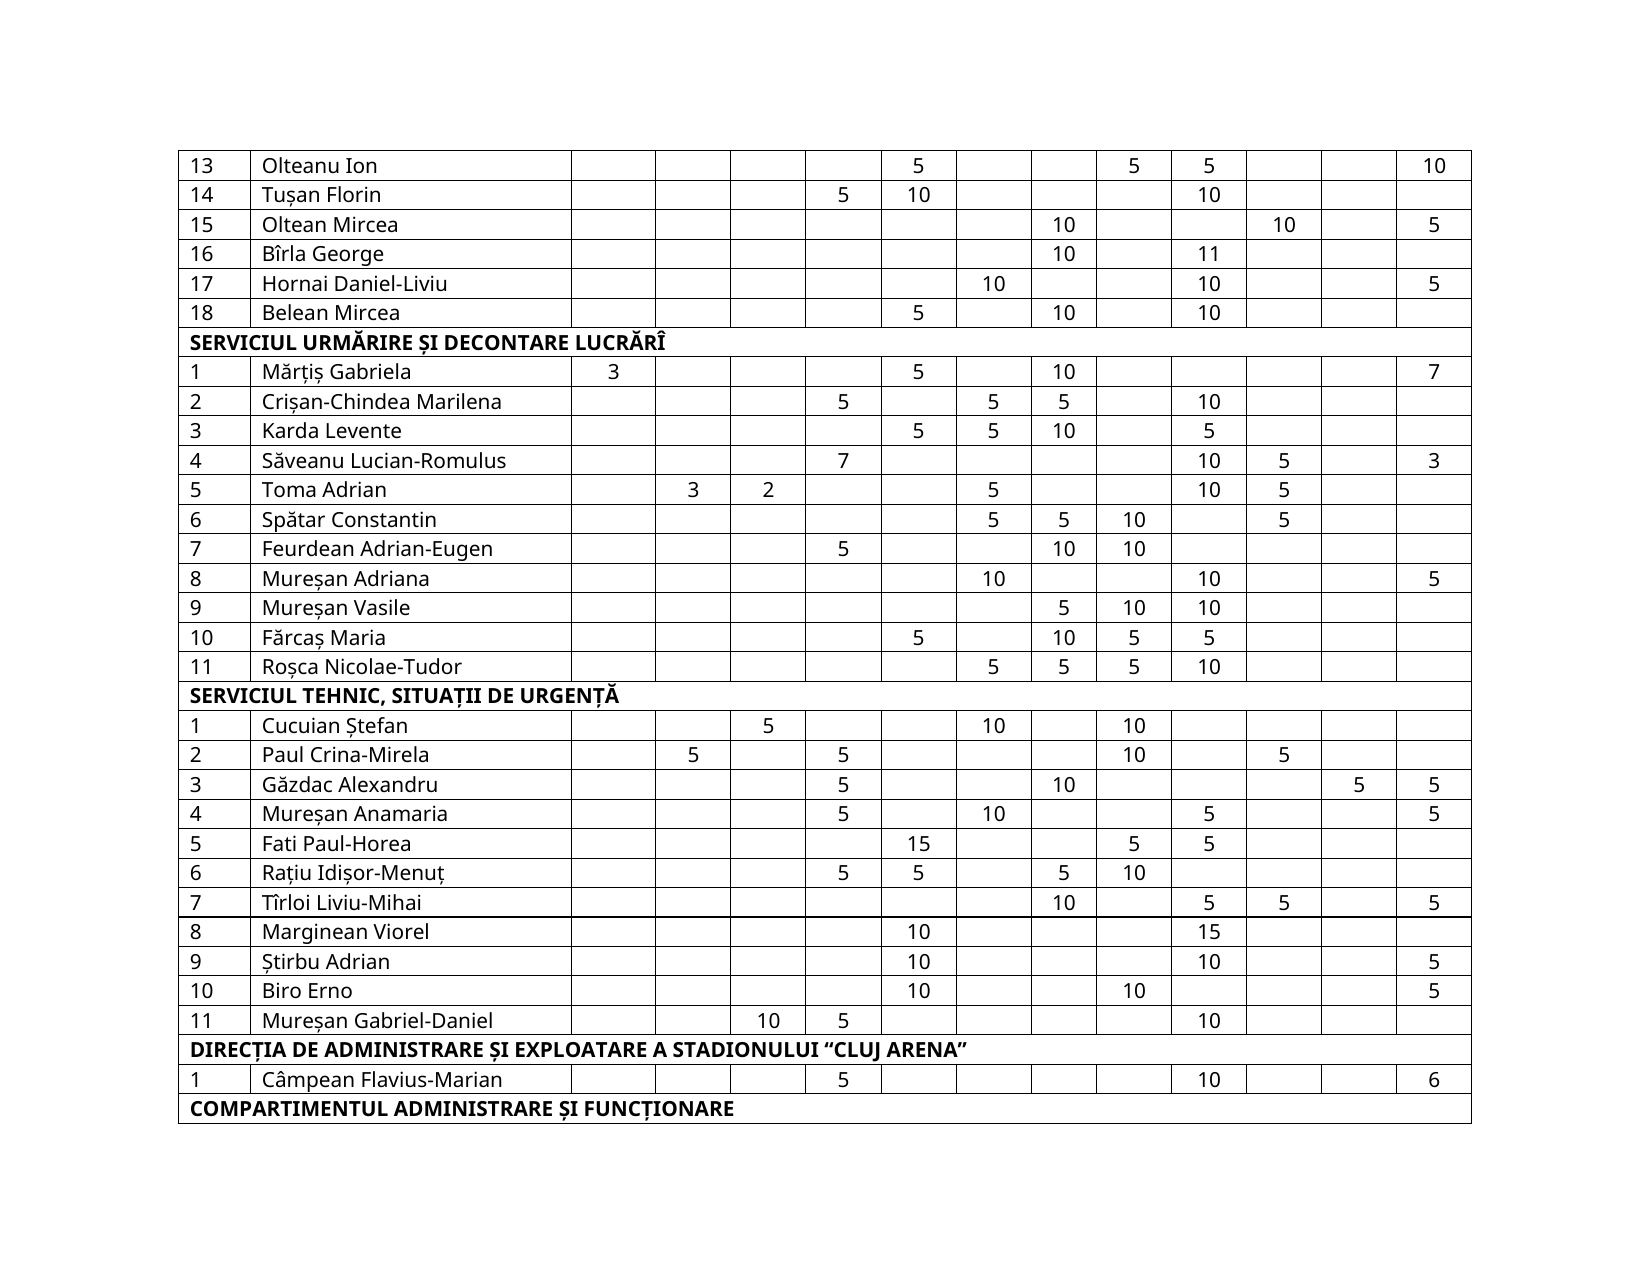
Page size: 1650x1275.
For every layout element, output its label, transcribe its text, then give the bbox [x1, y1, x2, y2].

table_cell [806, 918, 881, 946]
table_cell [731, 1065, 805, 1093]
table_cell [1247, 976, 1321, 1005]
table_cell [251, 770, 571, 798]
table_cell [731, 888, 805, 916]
table_cell [656, 181, 730, 209]
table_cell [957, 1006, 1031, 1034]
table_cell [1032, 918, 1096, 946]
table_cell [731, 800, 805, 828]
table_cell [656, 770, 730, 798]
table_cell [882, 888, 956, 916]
table_cell [957, 299, 1031, 327]
table_cell [1322, 299, 1396, 327]
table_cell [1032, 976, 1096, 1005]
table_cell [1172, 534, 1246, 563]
table_cell 5 [957, 387, 1031, 415]
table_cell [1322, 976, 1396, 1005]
table_cell [656, 416, 730, 445]
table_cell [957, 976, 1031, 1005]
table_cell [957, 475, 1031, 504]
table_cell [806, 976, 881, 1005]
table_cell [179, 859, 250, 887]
table_cell [1322, 387, 1396, 415]
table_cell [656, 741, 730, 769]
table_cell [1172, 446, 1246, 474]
table_cell [1247, 387, 1321, 415]
table_cell 10 [1032, 357, 1096, 386]
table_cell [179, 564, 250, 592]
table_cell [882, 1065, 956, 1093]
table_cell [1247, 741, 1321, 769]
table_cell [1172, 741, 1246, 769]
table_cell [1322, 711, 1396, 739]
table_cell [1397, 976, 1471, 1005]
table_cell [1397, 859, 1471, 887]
table_cell [806, 357, 881, 386]
table_cell [957, 151, 1031, 179]
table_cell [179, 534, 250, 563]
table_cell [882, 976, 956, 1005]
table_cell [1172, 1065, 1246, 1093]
table_cell Belean Mircea [251, 299, 571, 327]
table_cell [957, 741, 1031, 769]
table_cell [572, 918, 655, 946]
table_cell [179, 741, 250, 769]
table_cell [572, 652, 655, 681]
table_cell [731, 387, 805, 415]
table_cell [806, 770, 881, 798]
table_cell [1397, 240, 1471, 268]
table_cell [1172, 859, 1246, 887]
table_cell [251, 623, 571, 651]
table_cell Hornai Daniel-Liviu [251, 269, 571, 297]
table_cell 10 [1172, 387, 1246, 415]
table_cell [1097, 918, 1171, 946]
table_cell 10 [1032, 210, 1096, 238]
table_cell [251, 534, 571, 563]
table_cell 7 [1397, 357, 1471, 386]
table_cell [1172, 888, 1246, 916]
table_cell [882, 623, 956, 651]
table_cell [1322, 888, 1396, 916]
table_cell 16 [179, 240, 250, 268]
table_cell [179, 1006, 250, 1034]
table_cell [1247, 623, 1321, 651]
table_cell Mărțiș Gabriela [251, 357, 571, 386]
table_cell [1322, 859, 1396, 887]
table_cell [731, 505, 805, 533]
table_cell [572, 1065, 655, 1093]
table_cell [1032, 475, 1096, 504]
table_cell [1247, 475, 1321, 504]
table_cell 5 [1032, 387, 1096, 415]
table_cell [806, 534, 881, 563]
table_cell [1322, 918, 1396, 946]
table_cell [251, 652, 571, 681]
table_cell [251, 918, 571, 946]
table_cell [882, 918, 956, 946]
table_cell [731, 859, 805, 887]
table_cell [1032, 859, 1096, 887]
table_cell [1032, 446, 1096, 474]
table_cell [806, 269, 881, 297]
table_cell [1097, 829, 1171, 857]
table_cell [1247, 357, 1321, 386]
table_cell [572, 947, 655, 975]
table_cell [1097, 269, 1171, 297]
table_cell 10 [1032, 240, 1096, 268]
table_cell [806, 416, 881, 445]
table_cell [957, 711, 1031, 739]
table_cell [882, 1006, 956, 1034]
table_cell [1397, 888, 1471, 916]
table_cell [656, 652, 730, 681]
table_cell [1247, 151, 1321, 179]
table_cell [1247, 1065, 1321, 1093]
table_cell [1322, 181, 1396, 209]
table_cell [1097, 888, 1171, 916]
table_cell [656, 269, 730, 297]
table_cell [1397, 416, 1471, 445]
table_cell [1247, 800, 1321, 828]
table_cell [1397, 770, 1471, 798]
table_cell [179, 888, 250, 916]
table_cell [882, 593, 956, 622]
table_cell 5 [882, 416, 956, 445]
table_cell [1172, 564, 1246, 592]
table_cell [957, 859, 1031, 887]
table_cell Karda Levente [251, 416, 571, 445]
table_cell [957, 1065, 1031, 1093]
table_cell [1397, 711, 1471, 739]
table_cell [656, 240, 730, 268]
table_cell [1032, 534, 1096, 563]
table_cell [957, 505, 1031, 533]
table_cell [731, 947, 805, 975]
table_cell [1032, 181, 1096, 209]
table_cell [731, 240, 805, 268]
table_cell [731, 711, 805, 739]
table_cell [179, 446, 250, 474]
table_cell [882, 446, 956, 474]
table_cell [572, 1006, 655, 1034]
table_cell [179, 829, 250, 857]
table_cell [882, 387, 956, 415]
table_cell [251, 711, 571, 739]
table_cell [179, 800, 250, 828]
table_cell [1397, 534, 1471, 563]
table_cell [731, 151, 805, 179]
table_cell 10 [1172, 181, 1246, 209]
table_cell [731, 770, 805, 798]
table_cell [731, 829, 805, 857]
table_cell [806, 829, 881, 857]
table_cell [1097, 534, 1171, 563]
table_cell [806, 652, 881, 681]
table_cell [572, 151, 655, 179]
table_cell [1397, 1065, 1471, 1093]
table_cell Tușan Florin [251, 181, 571, 209]
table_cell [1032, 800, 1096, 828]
table_cell [572, 240, 655, 268]
table_cell [1322, 269, 1396, 297]
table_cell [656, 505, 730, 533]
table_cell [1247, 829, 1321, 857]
table_cell [882, 210, 956, 238]
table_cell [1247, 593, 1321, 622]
table_cell Olteanu Ion [251, 151, 571, 179]
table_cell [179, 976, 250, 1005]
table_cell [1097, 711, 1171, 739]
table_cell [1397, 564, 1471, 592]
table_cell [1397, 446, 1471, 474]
table_cell 5 [882, 357, 956, 386]
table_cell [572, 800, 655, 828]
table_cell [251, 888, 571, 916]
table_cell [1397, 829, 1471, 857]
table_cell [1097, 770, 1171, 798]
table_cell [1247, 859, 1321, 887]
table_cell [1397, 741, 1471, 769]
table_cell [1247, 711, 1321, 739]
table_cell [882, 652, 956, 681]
table_cell 15 [179, 210, 250, 238]
table_cell 5 [1397, 210, 1471, 238]
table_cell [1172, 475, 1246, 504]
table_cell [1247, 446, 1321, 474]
table_cell [1322, 416, 1396, 445]
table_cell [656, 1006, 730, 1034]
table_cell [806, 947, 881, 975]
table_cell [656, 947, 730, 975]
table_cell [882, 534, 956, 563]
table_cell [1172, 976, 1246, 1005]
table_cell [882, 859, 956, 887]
table_cell [656, 210, 730, 238]
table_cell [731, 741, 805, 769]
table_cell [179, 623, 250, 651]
table_cell [1097, 210, 1171, 238]
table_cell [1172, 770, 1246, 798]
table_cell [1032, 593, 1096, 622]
table_cell 3 [572, 357, 655, 386]
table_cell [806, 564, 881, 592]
table_cell [1247, 269, 1321, 297]
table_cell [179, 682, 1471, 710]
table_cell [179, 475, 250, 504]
table_cell 1 [179, 357, 250, 386]
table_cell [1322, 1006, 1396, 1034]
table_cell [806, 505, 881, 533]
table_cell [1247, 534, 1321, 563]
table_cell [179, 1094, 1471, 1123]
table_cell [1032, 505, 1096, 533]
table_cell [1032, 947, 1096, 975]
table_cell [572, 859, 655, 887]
table_cell [1097, 240, 1171, 268]
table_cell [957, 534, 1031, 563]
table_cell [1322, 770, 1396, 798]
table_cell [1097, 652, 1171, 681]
table_cell [572, 387, 655, 415]
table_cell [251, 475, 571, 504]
table_cell [882, 269, 956, 297]
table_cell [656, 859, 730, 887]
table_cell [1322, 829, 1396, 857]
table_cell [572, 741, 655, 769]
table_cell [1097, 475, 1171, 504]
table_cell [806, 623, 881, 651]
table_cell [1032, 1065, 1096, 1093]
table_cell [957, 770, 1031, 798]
table_cell [1397, 299, 1471, 327]
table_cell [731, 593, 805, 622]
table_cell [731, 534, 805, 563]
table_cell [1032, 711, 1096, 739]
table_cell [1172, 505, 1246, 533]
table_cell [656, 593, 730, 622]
table_cell [1172, 210, 1246, 238]
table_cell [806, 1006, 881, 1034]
table_cell [1247, 416, 1321, 445]
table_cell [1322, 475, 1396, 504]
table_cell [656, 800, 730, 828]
table_cell [656, 299, 730, 327]
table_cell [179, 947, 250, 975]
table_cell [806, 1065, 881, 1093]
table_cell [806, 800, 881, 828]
table_cell 13 [179, 151, 250, 179]
table_cell [572, 181, 655, 209]
table_cell Bîrla George [251, 240, 571, 268]
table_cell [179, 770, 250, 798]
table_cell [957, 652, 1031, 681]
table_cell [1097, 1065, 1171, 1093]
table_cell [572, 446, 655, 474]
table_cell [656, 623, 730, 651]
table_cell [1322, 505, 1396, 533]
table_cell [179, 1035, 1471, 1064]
table_cell [1097, 181, 1171, 209]
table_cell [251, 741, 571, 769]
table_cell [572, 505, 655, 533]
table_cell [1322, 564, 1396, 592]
table_cell [656, 387, 730, 415]
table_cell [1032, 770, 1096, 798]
table_cell [1032, 269, 1096, 297]
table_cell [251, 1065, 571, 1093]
table_cell Crișan-Chindea Marilena [251, 387, 571, 415]
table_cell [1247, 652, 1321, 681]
table_cell 10 [1247, 210, 1321, 238]
table_cell 5 [882, 151, 956, 179]
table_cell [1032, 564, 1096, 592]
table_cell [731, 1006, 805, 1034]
table_cell [1397, 181, 1471, 209]
table_cell [572, 269, 655, 297]
table_cell [1097, 387, 1171, 415]
table_cell 3 [179, 416, 250, 445]
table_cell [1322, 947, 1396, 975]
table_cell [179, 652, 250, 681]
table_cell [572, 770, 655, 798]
table_cell [1097, 299, 1171, 327]
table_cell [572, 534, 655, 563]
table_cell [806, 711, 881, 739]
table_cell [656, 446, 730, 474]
table_cell [656, 357, 730, 386]
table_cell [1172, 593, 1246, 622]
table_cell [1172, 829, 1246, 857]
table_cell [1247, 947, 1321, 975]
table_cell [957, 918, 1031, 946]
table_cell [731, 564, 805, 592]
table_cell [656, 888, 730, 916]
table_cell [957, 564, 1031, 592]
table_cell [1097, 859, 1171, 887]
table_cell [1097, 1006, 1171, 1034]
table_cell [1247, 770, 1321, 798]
table_cell 11 [1172, 240, 1246, 268]
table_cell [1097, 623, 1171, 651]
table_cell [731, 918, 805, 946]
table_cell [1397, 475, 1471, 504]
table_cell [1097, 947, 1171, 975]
table_cell [731, 181, 805, 209]
table_cell [957, 210, 1031, 238]
table_cell 5 [1397, 269, 1471, 297]
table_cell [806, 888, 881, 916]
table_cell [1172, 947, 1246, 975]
table_cell [1247, 299, 1321, 327]
table_cell [656, 151, 730, 179]
table_cell 10 [1032, 299, 1096, 327]
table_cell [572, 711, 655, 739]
table_cell 5 [1172, 416, 1246, 445]
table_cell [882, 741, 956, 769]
table_cell 2 [179, 387, 250, 415]
table_cell 10 [1172, 299, 1246, 327]
table_cell SERVICIUL URMĂRIRE ȘI DECONTARE LUCRĂRÎ [179, 328, 1471, 356]
table_cell [957, 181, 1031, 209]
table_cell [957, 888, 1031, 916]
table_cell [806, 210, 881, 238]
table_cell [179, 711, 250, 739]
table_cell [1172, 357, 1246, 386]
table_cell 10 [1172, 269, 1246, 297]
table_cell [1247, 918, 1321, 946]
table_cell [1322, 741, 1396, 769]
table_cell [1322, 240, 1396, 268]
table_cell 10 [1032, 416, 1096, 445]
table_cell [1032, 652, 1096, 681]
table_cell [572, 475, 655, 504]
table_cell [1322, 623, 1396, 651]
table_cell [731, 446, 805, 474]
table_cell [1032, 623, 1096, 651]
table_cell [1322, 210, 1396, 238]
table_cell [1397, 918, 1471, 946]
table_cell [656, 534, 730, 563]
table_cell [1397, 387, 1471, 415]
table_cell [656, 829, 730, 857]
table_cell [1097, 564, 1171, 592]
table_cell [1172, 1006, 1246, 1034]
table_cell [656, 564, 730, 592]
table_cell 5 [882, 299, 956, 327]
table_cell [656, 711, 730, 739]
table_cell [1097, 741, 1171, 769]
table_cell [1247, 181, 1321, 209]
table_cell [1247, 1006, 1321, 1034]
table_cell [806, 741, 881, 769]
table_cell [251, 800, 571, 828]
table_cell 10 [882, 181, 956, 209]
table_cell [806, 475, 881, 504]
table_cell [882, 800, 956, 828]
table_cell [882, 240, 956, 268]
table_cell 17 [179, 269, 250, 297]
table_cell 5 [806, 387, 881, 415]
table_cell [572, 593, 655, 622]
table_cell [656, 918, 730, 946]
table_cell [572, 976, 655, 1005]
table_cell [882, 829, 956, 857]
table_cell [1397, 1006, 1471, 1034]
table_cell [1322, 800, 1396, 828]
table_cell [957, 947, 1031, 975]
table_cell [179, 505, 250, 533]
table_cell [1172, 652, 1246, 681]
table_cell [806, 299, 881, 327]
table_cell [1097, 357, 1171, 386]
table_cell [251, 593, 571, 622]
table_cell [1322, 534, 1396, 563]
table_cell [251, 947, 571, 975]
table_cell [1322, 151, 1396, 179]
table_cell [572, 416, 655, 445]
table_cell [731, 299, 805, 327]
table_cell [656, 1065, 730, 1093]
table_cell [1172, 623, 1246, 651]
table_cell 14 [179, 181, 250, 209]
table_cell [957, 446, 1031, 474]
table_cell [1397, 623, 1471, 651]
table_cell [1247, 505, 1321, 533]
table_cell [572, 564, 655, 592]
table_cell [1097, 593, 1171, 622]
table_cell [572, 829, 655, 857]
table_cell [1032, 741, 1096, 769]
table_cell [957, 357, 1031, 386]
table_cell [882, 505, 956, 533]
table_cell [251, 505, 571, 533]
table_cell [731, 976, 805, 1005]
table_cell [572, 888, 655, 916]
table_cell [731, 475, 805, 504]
table_cell [731, 269, 805, 297]
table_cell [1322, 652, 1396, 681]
table_cell 5 [1097, 151, 1171, 179]
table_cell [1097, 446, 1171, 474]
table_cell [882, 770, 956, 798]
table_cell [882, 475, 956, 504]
table_cell [806, 240, 881, 268]
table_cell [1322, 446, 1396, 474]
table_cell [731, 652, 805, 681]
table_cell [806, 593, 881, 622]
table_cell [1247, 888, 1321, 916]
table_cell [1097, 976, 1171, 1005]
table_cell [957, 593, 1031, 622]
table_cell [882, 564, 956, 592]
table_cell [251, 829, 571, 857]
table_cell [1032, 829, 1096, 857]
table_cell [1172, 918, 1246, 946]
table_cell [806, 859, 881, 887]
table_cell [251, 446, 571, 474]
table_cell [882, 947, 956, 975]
table_cell [957, 240, 1031, 268]
table_cell [1247, 240, 1321, 268]
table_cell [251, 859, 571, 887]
table_cell 10 [957, 269, 1031, 297]
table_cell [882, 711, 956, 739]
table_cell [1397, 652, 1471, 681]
table_cell [1322, 357, 1396, 386]
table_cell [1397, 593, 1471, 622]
table_cell [731, 416, 805, 445]
table_cell 5 [957, 416, 1031, 445]
table_cell 18 [179, 299, 250, 327]
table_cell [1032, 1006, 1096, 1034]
table_cell [806, 151, 881, 179]
table_cell [572, 299, 655, 327]
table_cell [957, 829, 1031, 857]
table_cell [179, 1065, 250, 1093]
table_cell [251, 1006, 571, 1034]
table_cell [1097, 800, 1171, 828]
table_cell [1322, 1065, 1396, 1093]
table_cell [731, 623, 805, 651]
table_cell [731, 357, 805, 386]
table_cell Oltean Mircea [251, 210, 571, 238]
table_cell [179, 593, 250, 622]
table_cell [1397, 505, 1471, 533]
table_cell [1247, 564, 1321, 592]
table_cell [1097, 416, 1171, 445]
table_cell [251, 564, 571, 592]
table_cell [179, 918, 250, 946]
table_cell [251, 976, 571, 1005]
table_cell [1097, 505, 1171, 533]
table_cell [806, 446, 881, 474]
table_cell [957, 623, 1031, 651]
table_cell 5 [1172, 151, 1246, 179]
table_cell [572, 210, 655, 238]
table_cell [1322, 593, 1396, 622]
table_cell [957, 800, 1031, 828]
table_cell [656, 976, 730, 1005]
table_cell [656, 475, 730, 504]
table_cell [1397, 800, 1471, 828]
table_cell [1032, 151, 1096, 179]
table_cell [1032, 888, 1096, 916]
table_cell 10 [1397, 151, 1471, 179]
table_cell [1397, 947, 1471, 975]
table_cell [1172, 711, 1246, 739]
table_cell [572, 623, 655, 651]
table_cell 5 [806, 181, 881, 209]
table_cell [731, 210, 805, 238]
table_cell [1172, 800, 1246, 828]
